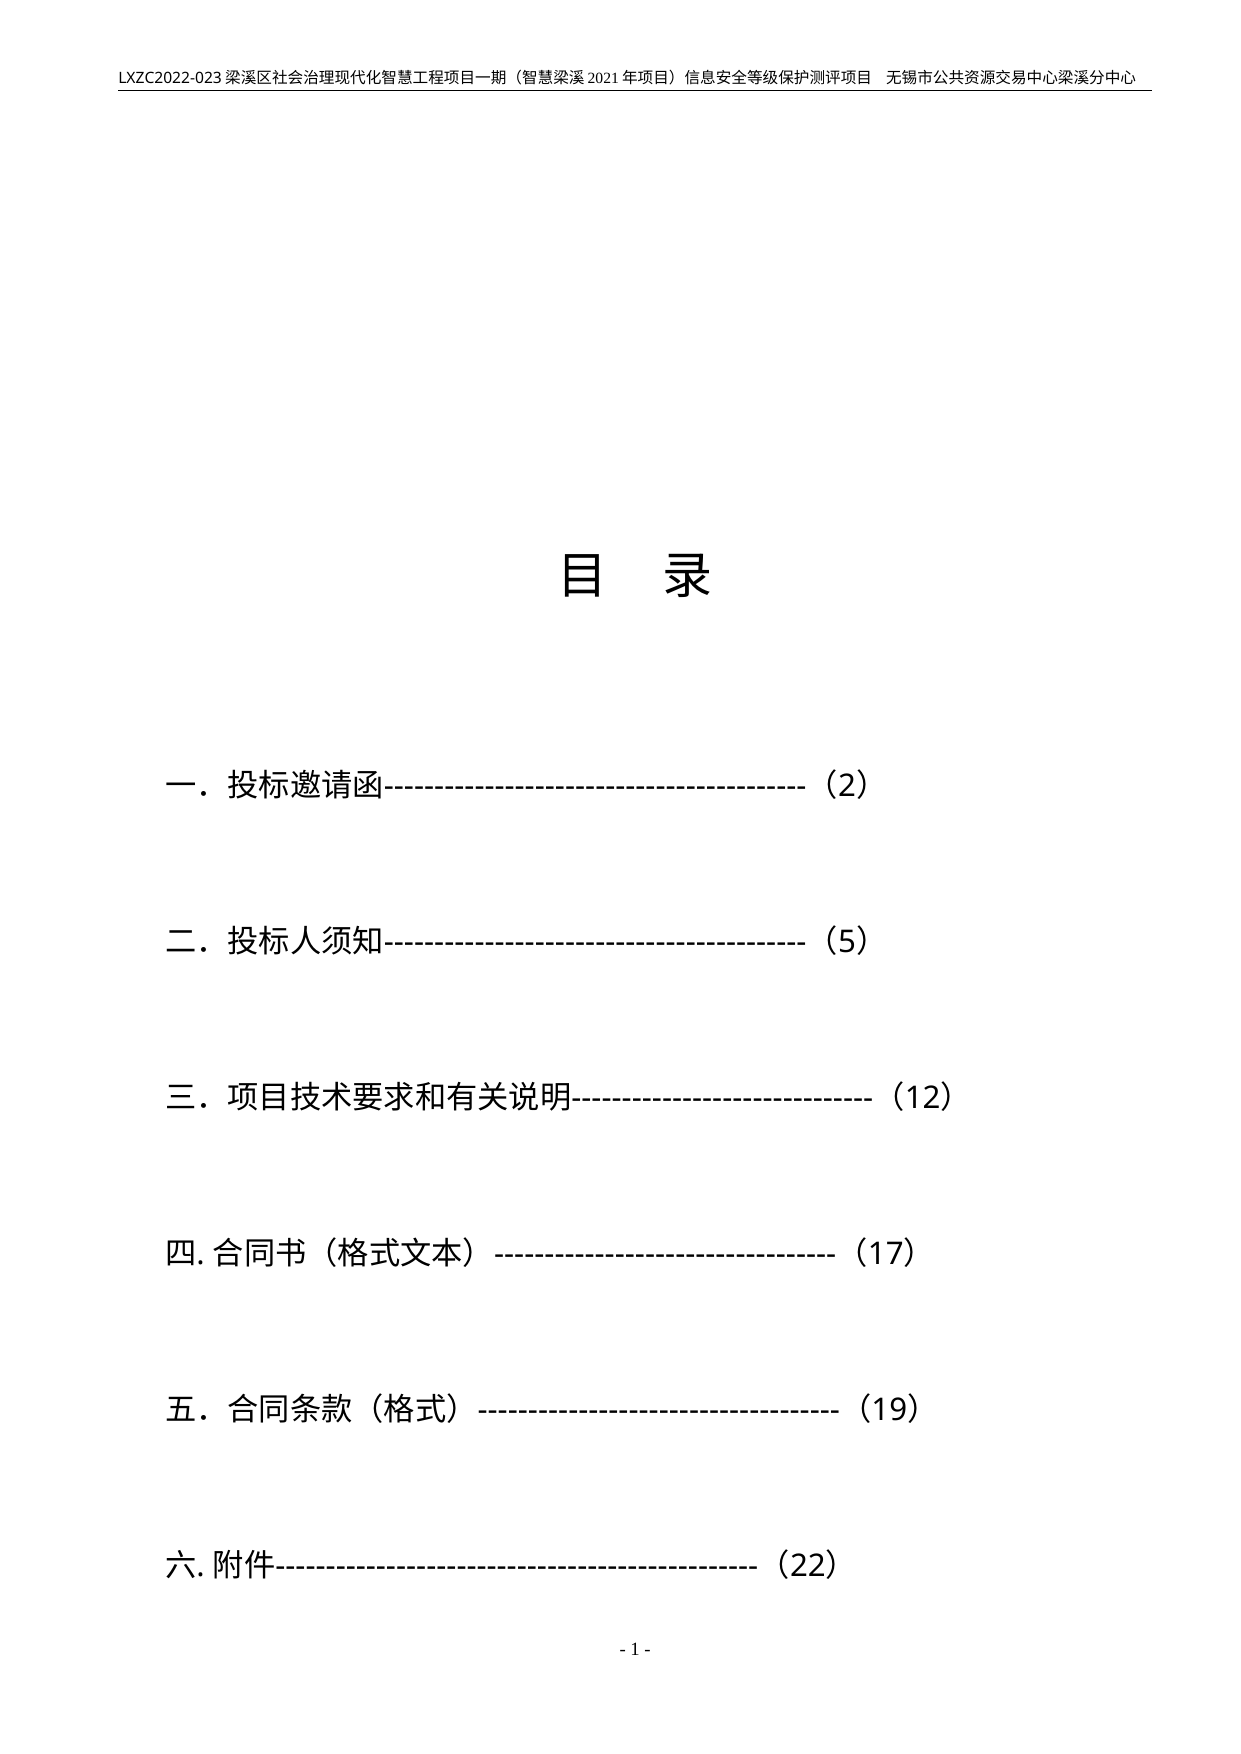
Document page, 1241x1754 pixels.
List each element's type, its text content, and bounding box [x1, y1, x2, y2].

text 二．投标人须知------------------------------------------（5） [118, 907, 1152, 972]
text 四. 合同书（格式文本）----------------------------------（17） [118, 1218, 1152, 1283]
text 六. 附件------------------------------------------------（22） [118, 1530, 1152, 1595]
text 目 录 [118, 523, 1152, 621]
text 一．投标邀请函------------------------------------------（2） [118, 751, 1152, 816]
text 三．项目技术要求和有关说明------------------------------（12） [118, 1062, 1152, 1127]
text 五．合同条款（格式）------------------------------------（19） [118, 1374, 1152, 1439]
